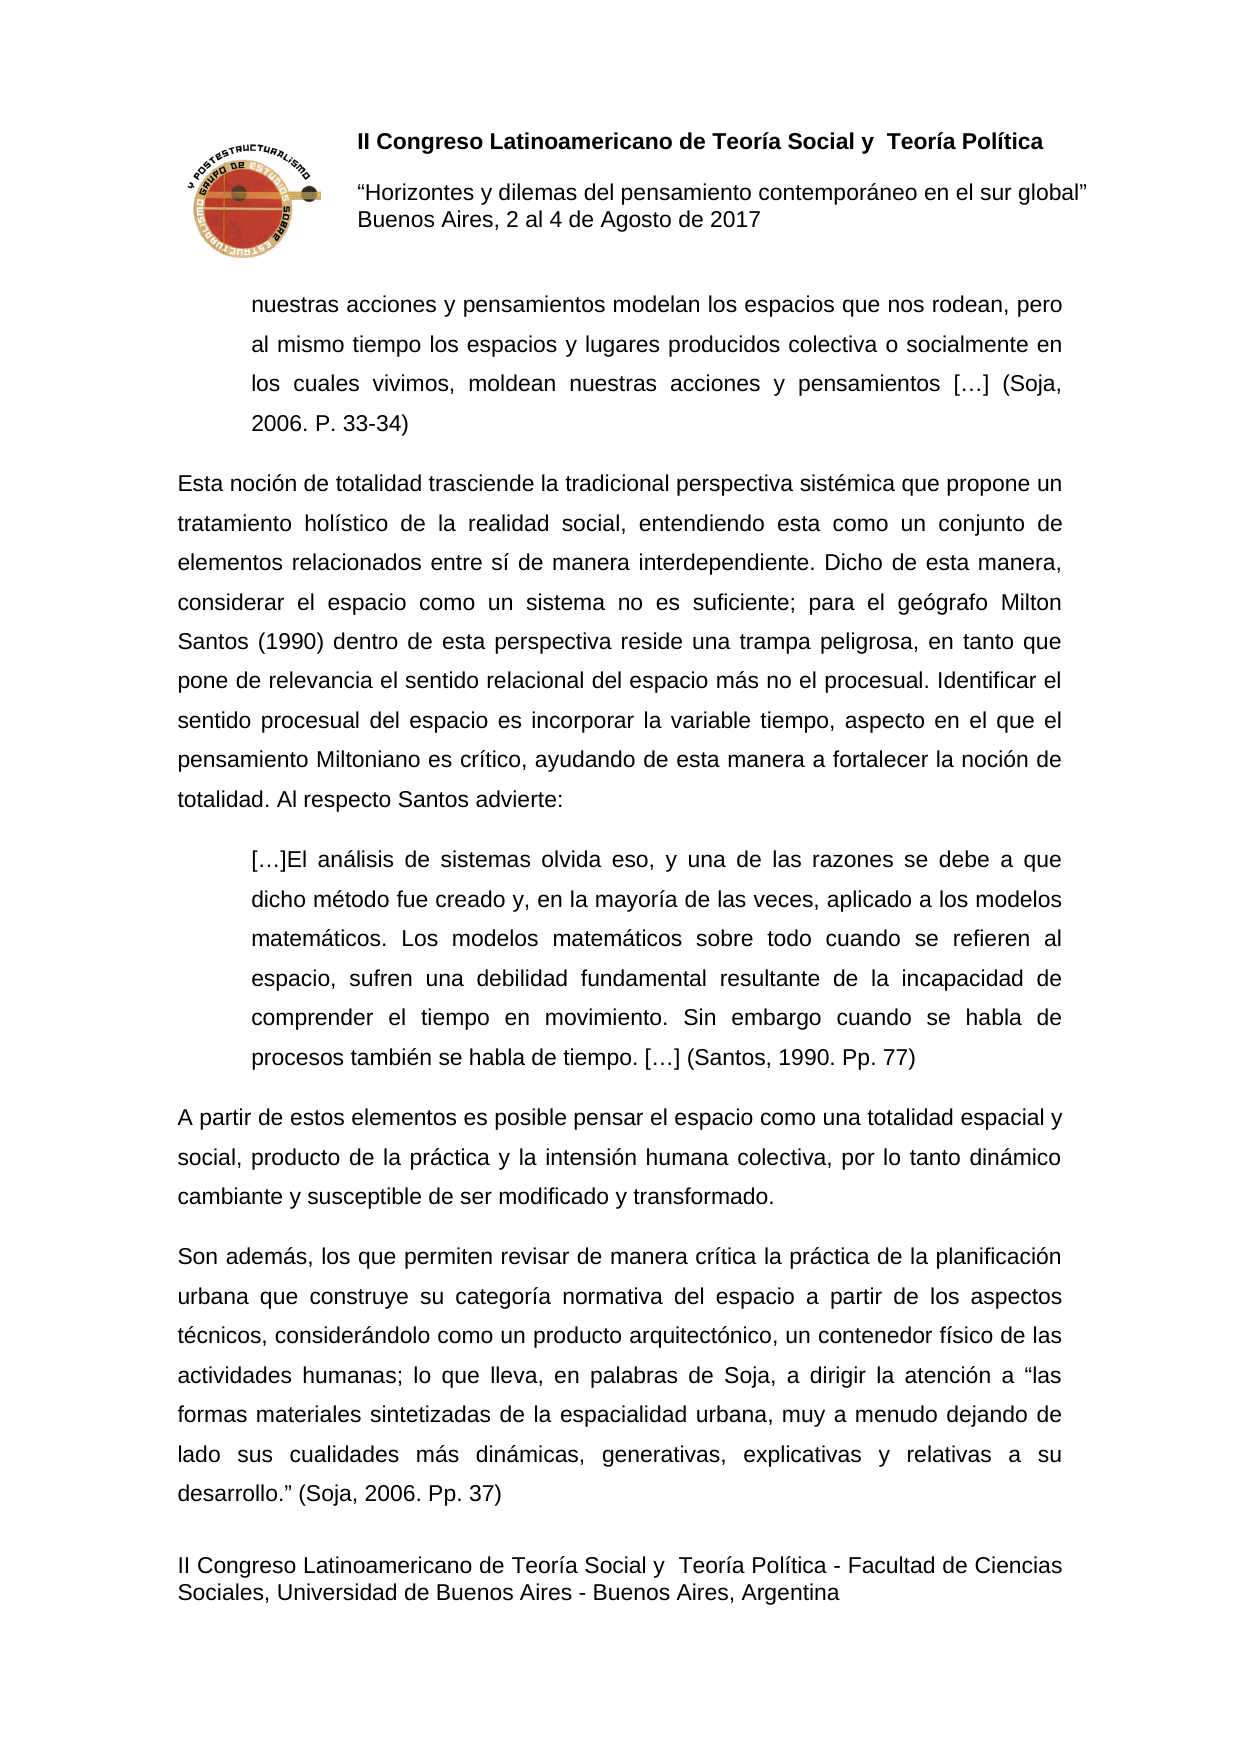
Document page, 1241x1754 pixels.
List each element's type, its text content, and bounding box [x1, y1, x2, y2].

text Esta noción de totalidad trasciende la tradicional perspectiva sistémica que propone un tratamiento holístico de la realidad social, entendiendo esta como un conjunto de elementos relacionados entre sí de manera interdependiente. Dicho de esta manera, considerar el espacio como un sistema no es suficiente; para el geógrafo Milton Santos (1990) dentro de esta perspectiva reside una trampa peligrosa, en tanto que pone de relevancia el sentido relacional del espacio más no el procesual. Identificar el sentido procesual del espacio es incorporar la variable tiempo, aspecto en el que el pensamiento Miltoniano es crítico, ayudando de esta manera a fortalecer la noción de totalidad. Al respecto Santos advierte: [177, 470, 1063, 812]
picture [177, 102, 322, 265]
text Son además, los que permiten revisar de manera crítica la práctica de la planificación urbana que construye su categoría normativa del espacio a partir de los aspectos técnicos, considerándolo como un producto arquitectónico, un contenedor físico de las actividades humanas; lo que lleva, en palabras de Soja, a dirigir la atención a “las formas materiales sintetizadas de la espacialidad urbana, muy a menudo dejando de lado sus cualidades más dinámicas, generativas, explicativas y relativas a su desarrollo.” (Soja, 2006. Pp. 37) [177, 1243, 1063, 1506]
text A partir de estos elementos es posible pensar el espacio como una totalidad espacial y social, producto de la práctica y la intensión humana colectiva, por lo tanto dinámico cambiante y susceptible de ser modificado y transformado. [177, 1104, 1063, 1209]
text […]El análisis de sistemas olvida eso, y una de las razones se debe a que dicho método fue creado y, en la mayoría de las veces, aplicado a los modelos matemáticos. Los modelos matemáticos sobre todo cuando se refieren al espacio, sufren una debilidad fundamental resultante de la incapacidad de comprender el tiempo en movimiento. Sin embargo cuando se habla de procesos también se habla de tiempo. […] (Santos, 1990. Pp. 77) [251, 846, 1063, 1070]
